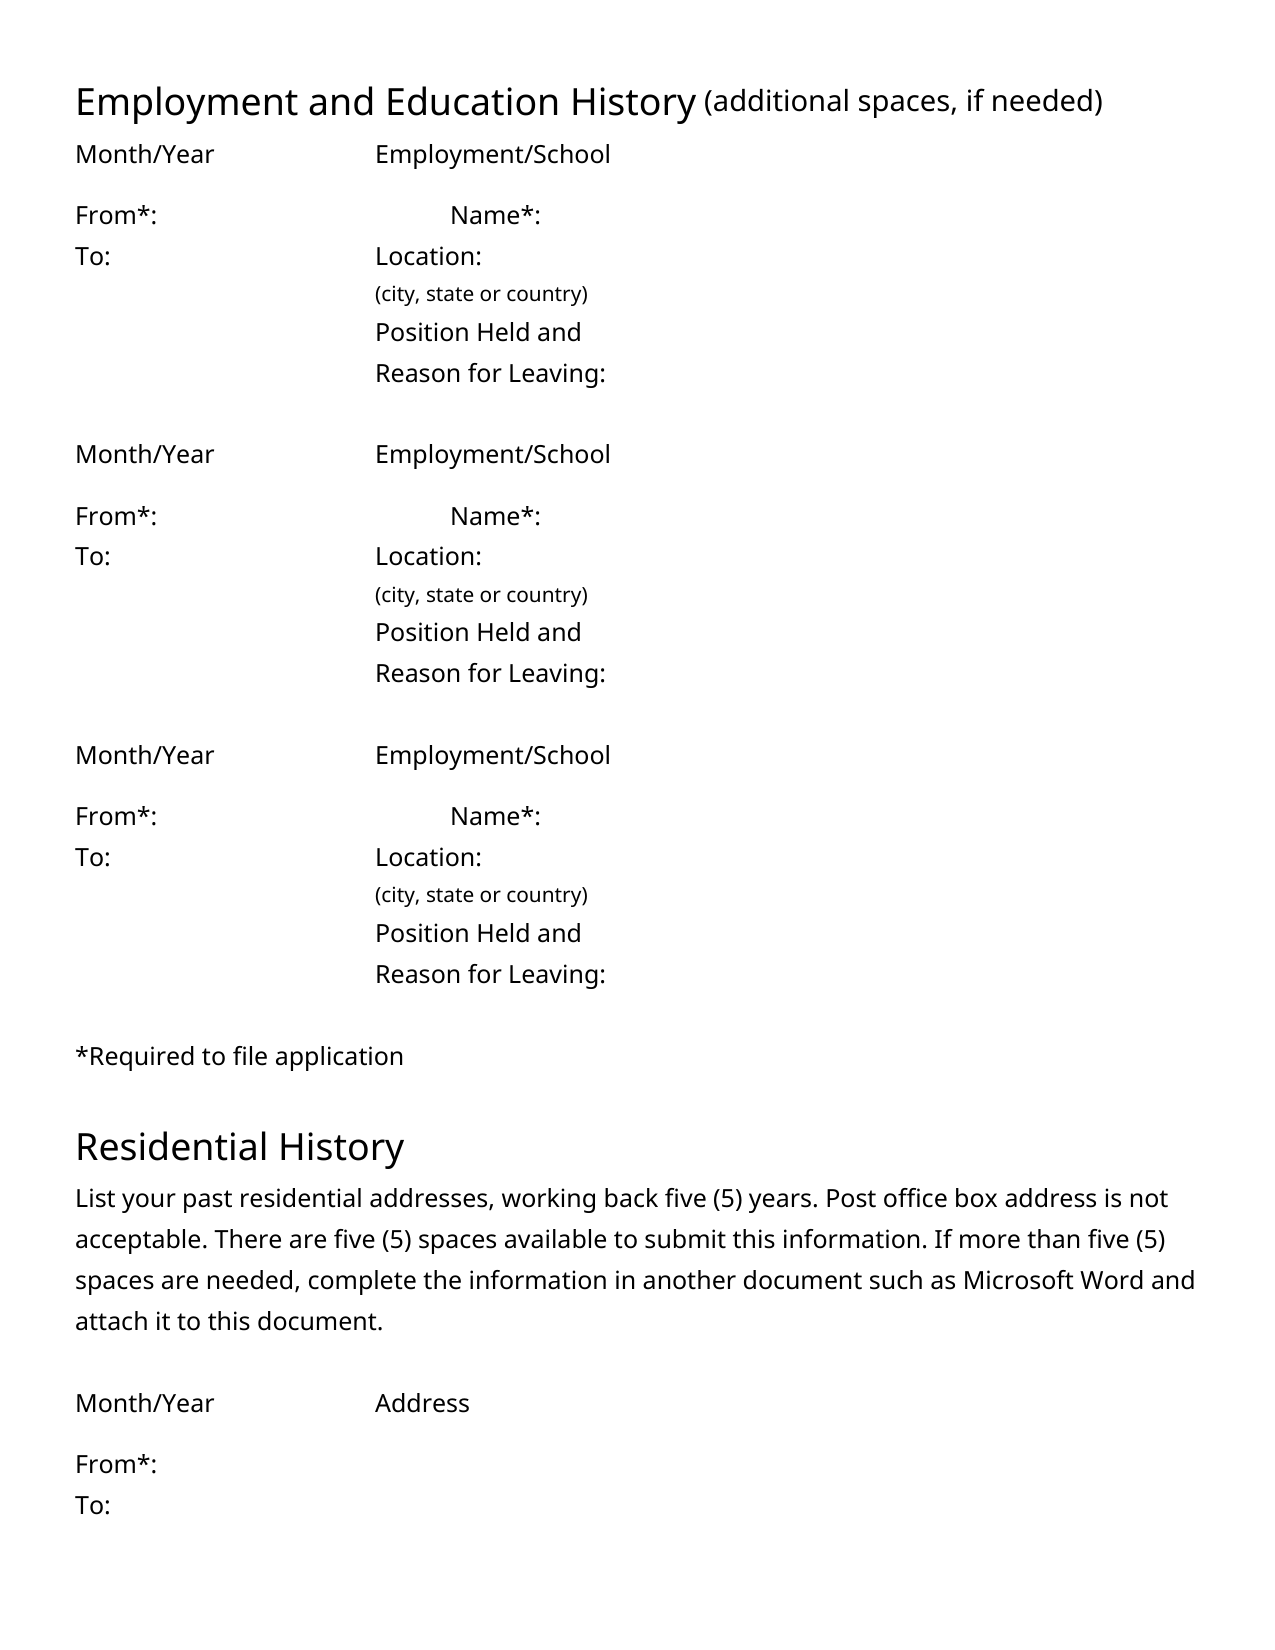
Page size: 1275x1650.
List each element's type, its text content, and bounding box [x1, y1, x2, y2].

text (city, state or country) [75, 279, 1200, 308]
text Month/Year Employment/School [75, 437, 1200, 488]
text To: Location: [75, 839, 1200, 874]
text From*: Name*: [75, 799, 1200, 833]
text (city, state or country) [75, 580, 1200, 608]
text Position Held and [75, 916, 1200, 950]
text Residential History [75, 1120, 1200, 1171]
text From*: [75, 1446, 1200, 1481]
text Reason for Leaving: [75, 355, 1200, 389]
text Month/Year Employment/School [75, 737, 1200, 788]
text From*: Name*: [75, 197, 1200, 232]
text (city, state or country) [75, 880, 1200, 909]
text *Required to file application [75, 1038, 1200, 1072]
text To: Location: [75, 539, 1200, 573]
text Position Held and [75, 314, 1200, 348]
text Reason for Leaving: [75, 656, 1200, 690]
text Position Held and [75, 615, 1200, 649]
text Employment and Education History (additional spaces, if needed) [75, 75, 1200, 126]
text Reason for Leaving: [75, 956, 1200, 991]
text To: [75, 1487, 1200, 1521]
text Month/Year Address [75, 1385, 1200, 1436]
text List your past residential addresses, working back five (5) years. Post office box address is not acceptable. There are five (5) spaces available to submit this information. If more than five (5) spaces are needed, complete the information in another document such as Microsoft Word and attach it to this document. [75, 1181, 1200, 1338]
text From*: Name*: [75, 498, 1200, 532]
text To: Location: [75, 238, 1200, 272]
text Month/Year Employment/School [75, 136, 1200, 187]
